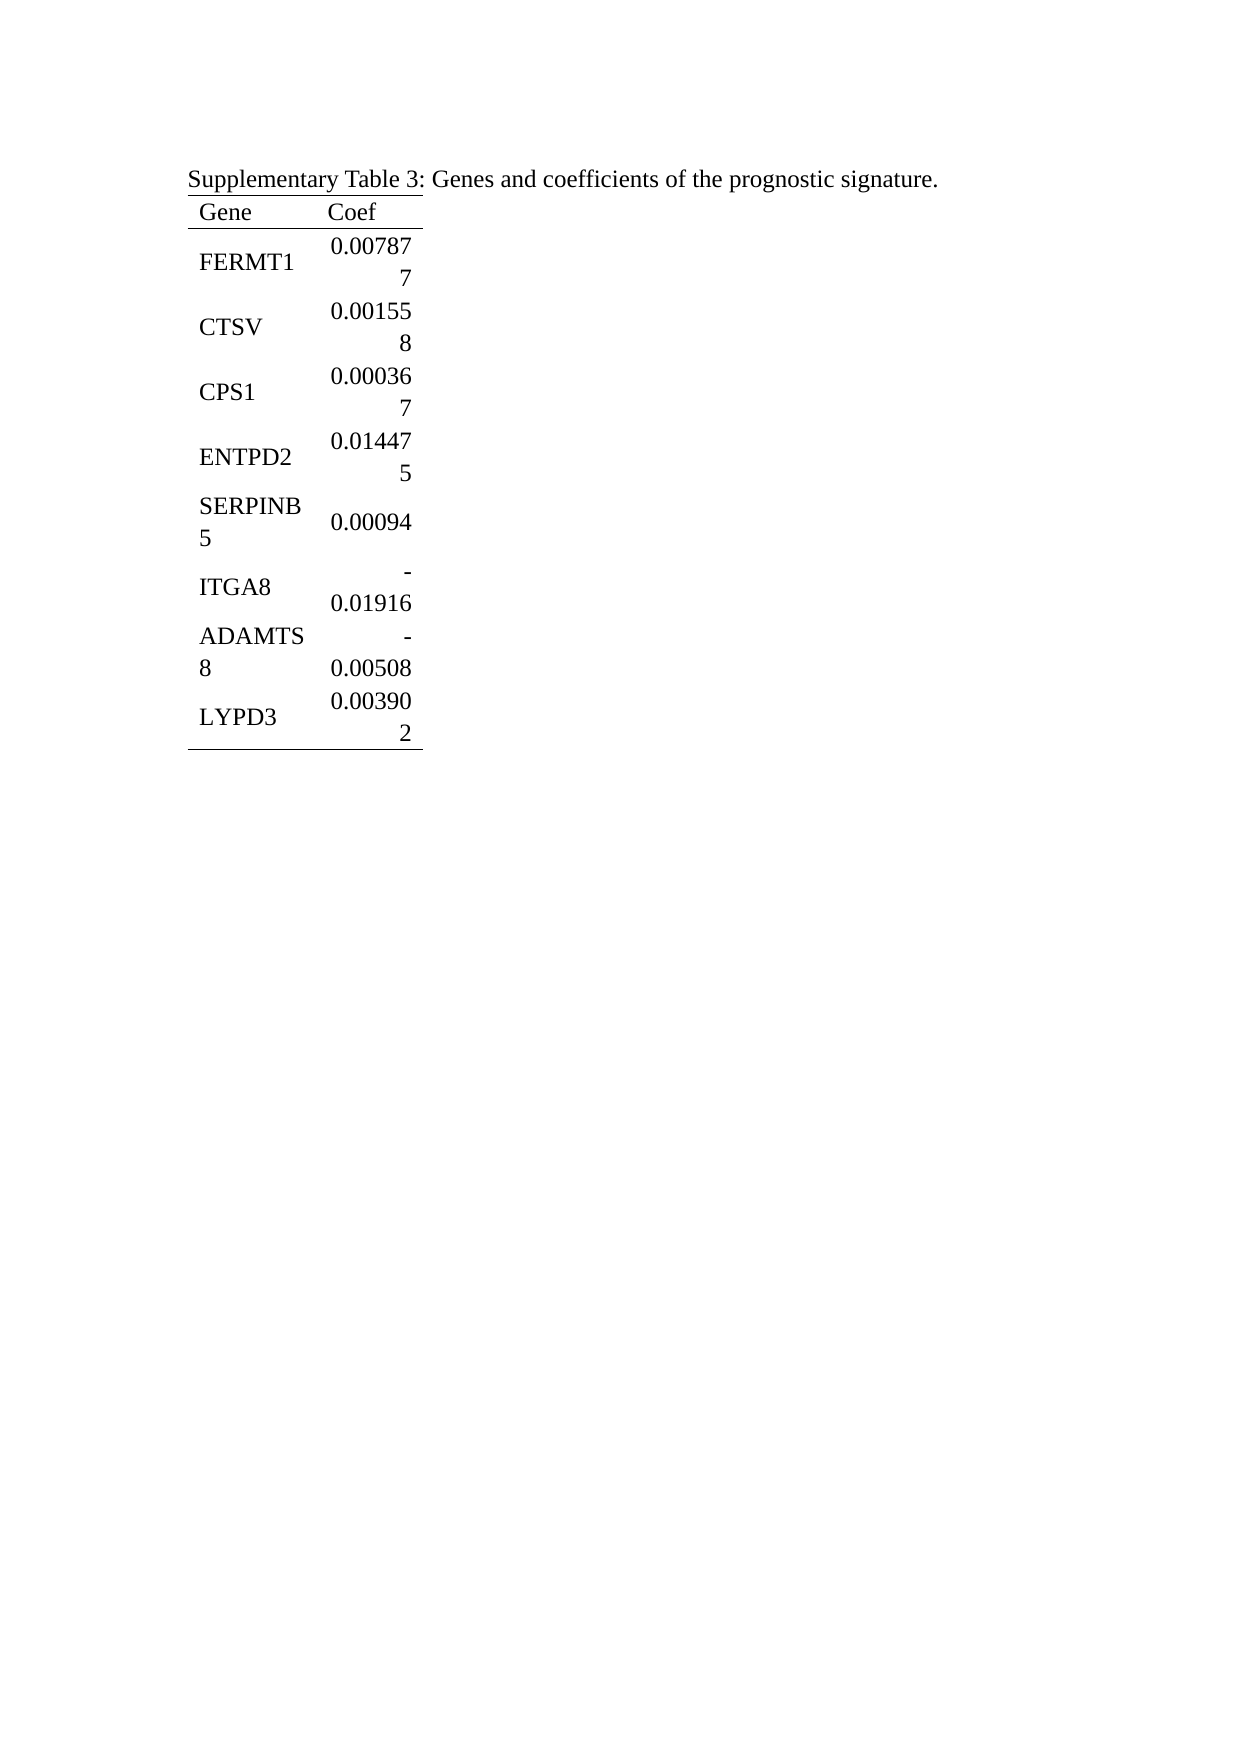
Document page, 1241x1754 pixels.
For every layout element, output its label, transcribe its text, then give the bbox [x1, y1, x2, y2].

table_header Coef [316, 196, 423, 228]
table_cell 0.000367 [316, 359, 423, 424]
table_cell -0.00508 [316, 619, 423, 684]
table_cell 0.00094 [316, 489, 423, 554]
table_cell 0.001558 [316, 294, 423, 359]
table_cell 0.007877 [316, 229, 423, 294]
table_cell ADAMTS8 [188, 619, 316, 684]
table_cell SERPINB5 [188, 489, 316, 554]
table_cell LYPD3 [188, 684, 316, 749]
table_cell FERMT1 [188, 229, 316, 294]
table_cell CTSV [188, 294, 316, 359]
table_cell ENTPD2 [188, 424, 316, 489]
table_cell -0.01916 [316, 554, 423, 619]
table_cell 0.014475 [316, 424, 423, 489]
table_header Gene [188, 196, 316, 228]
table_cell CPS1 [188, 359, 316, 424]
text Supplementary Table 3: Genes and coefficients of the prognostic signature. [187, 162, 1053, 194]
table_cell 0.003902 [316, 684, 423, 749]
table_cell ITGA8 [188, 554, 316, 619]
